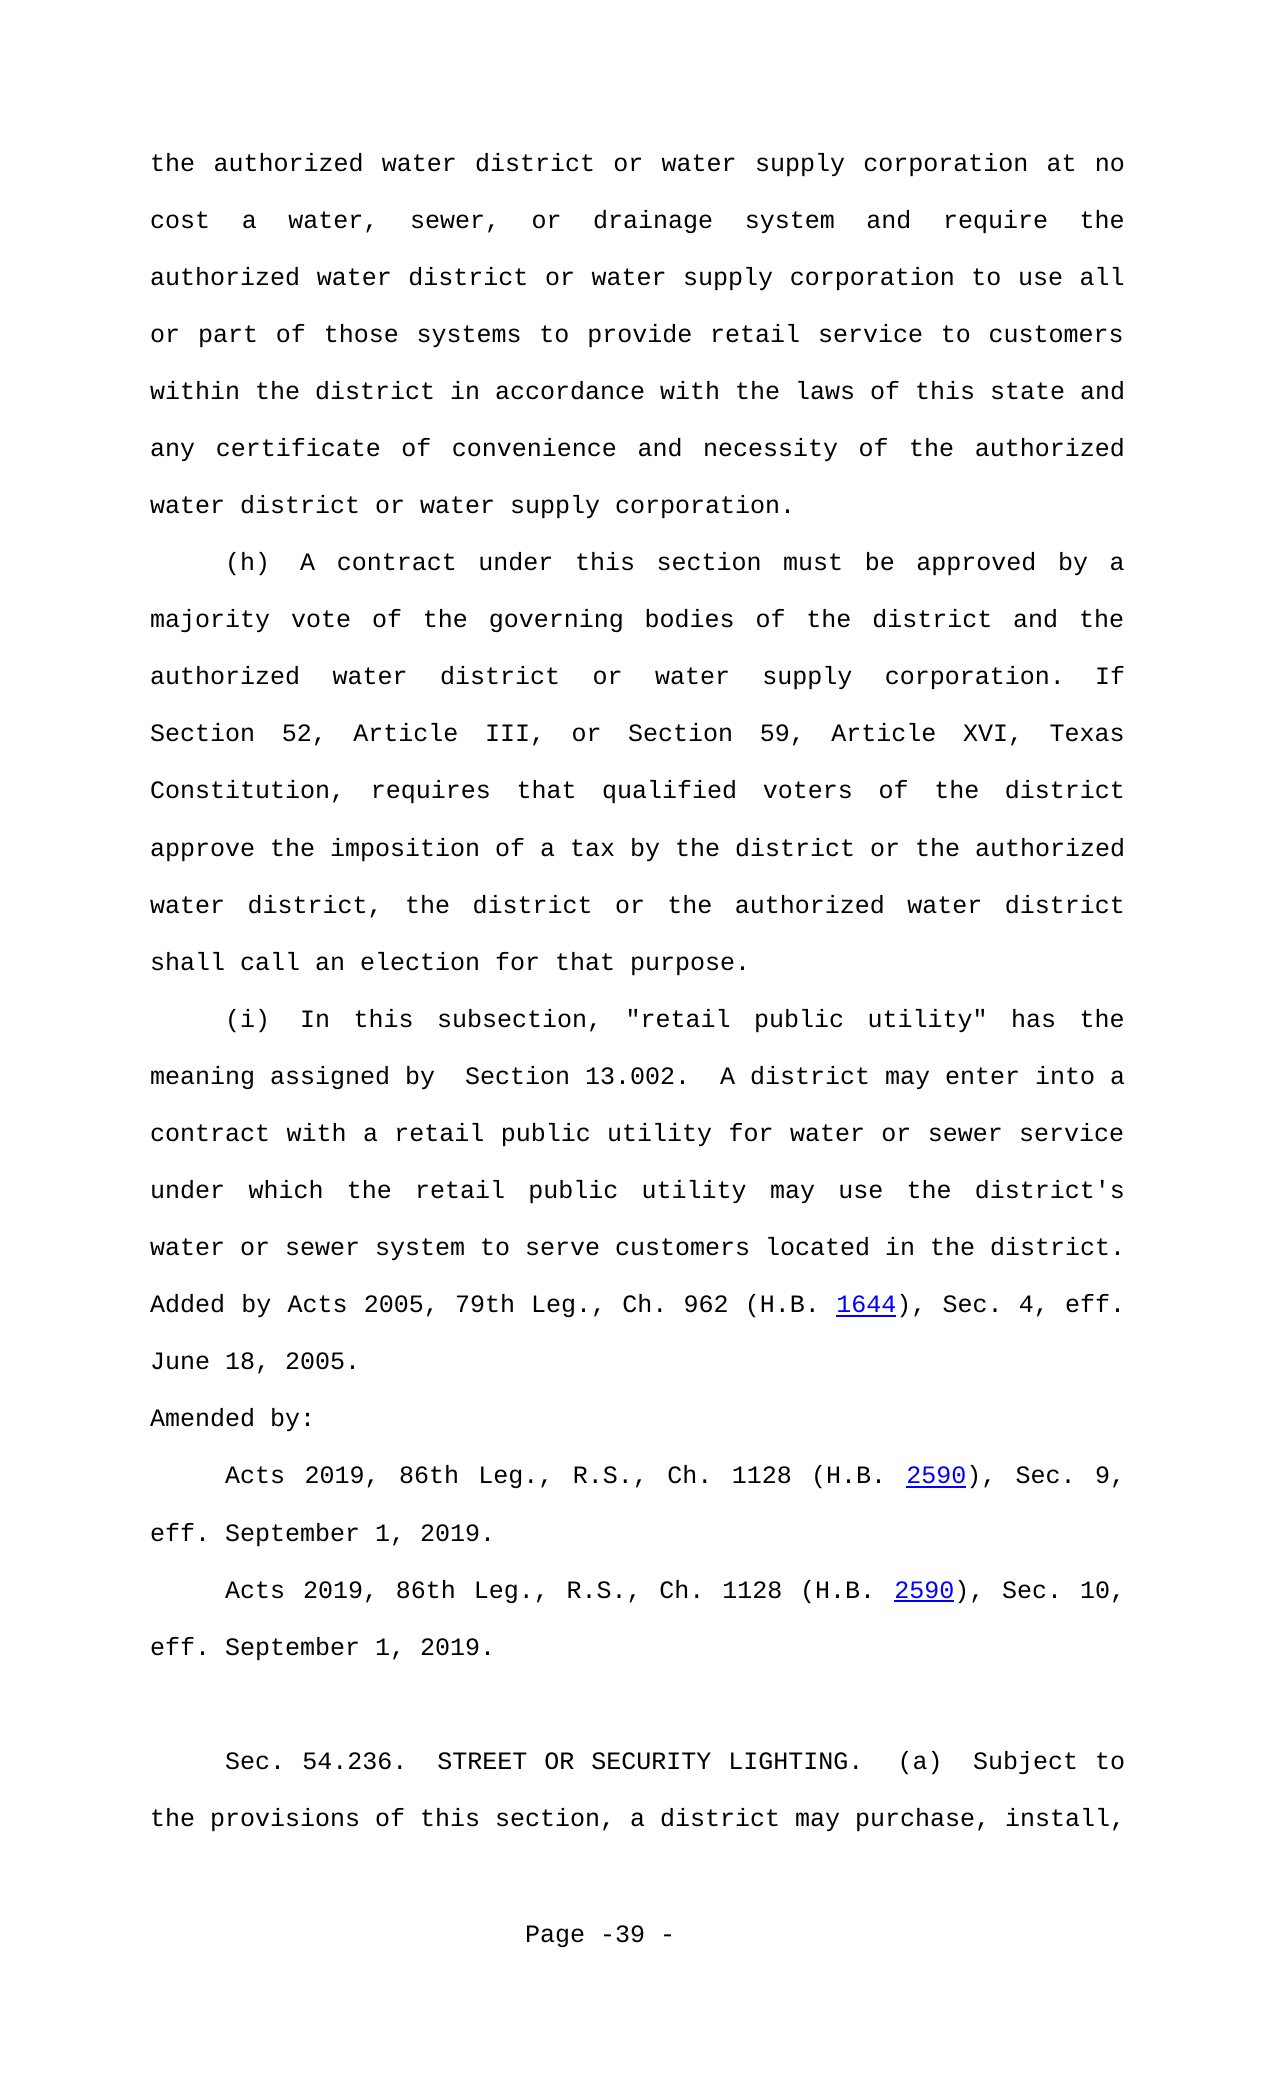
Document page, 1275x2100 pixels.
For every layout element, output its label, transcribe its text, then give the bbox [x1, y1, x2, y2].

text Acts 2019, 86th Leg., R.S., Ch. 1128 (H.B. 2590), Sec. 10, eff. September 1, 2019. [150, 1577, 1125, 1663]
text Added by Acts 2005, 79th Leg., Ch. 962 (H.B. 1644), Sec. 4, eff. June 18, 2005. [150, 1292, 1125, 1377]
text (h) A contract under this section must be approved by a majority vote of the governing bodies of the district and the authorized water district or water supply corporation. If Section 52, Article III, or Section 59, Article XVI, Texas Constitution, requires that qualified voters of the district approve the imposition of a tax by the district or the authorized water district, the district or the authorized water district shall call an election for that purpose. [150, 549, 1125, 978]
text Acts 2019, 86th Leg., R.S., Ch. 1128 (H.B. 2590), Sec. 9, eff. September 1, 2019. [150, 1463, 1125, 1548]
text (i) In this subsection, "retail public utility" has the meaning assigned by Section 13.002. A district may enter into a contract with a retail public utility for water or sewer service under which the retail public utility may use the district's water or sewer system to serve customers located in the district. [150, 1006, 1125, 1263]
text Amended by: [150, 1406, 1125, 1434]
